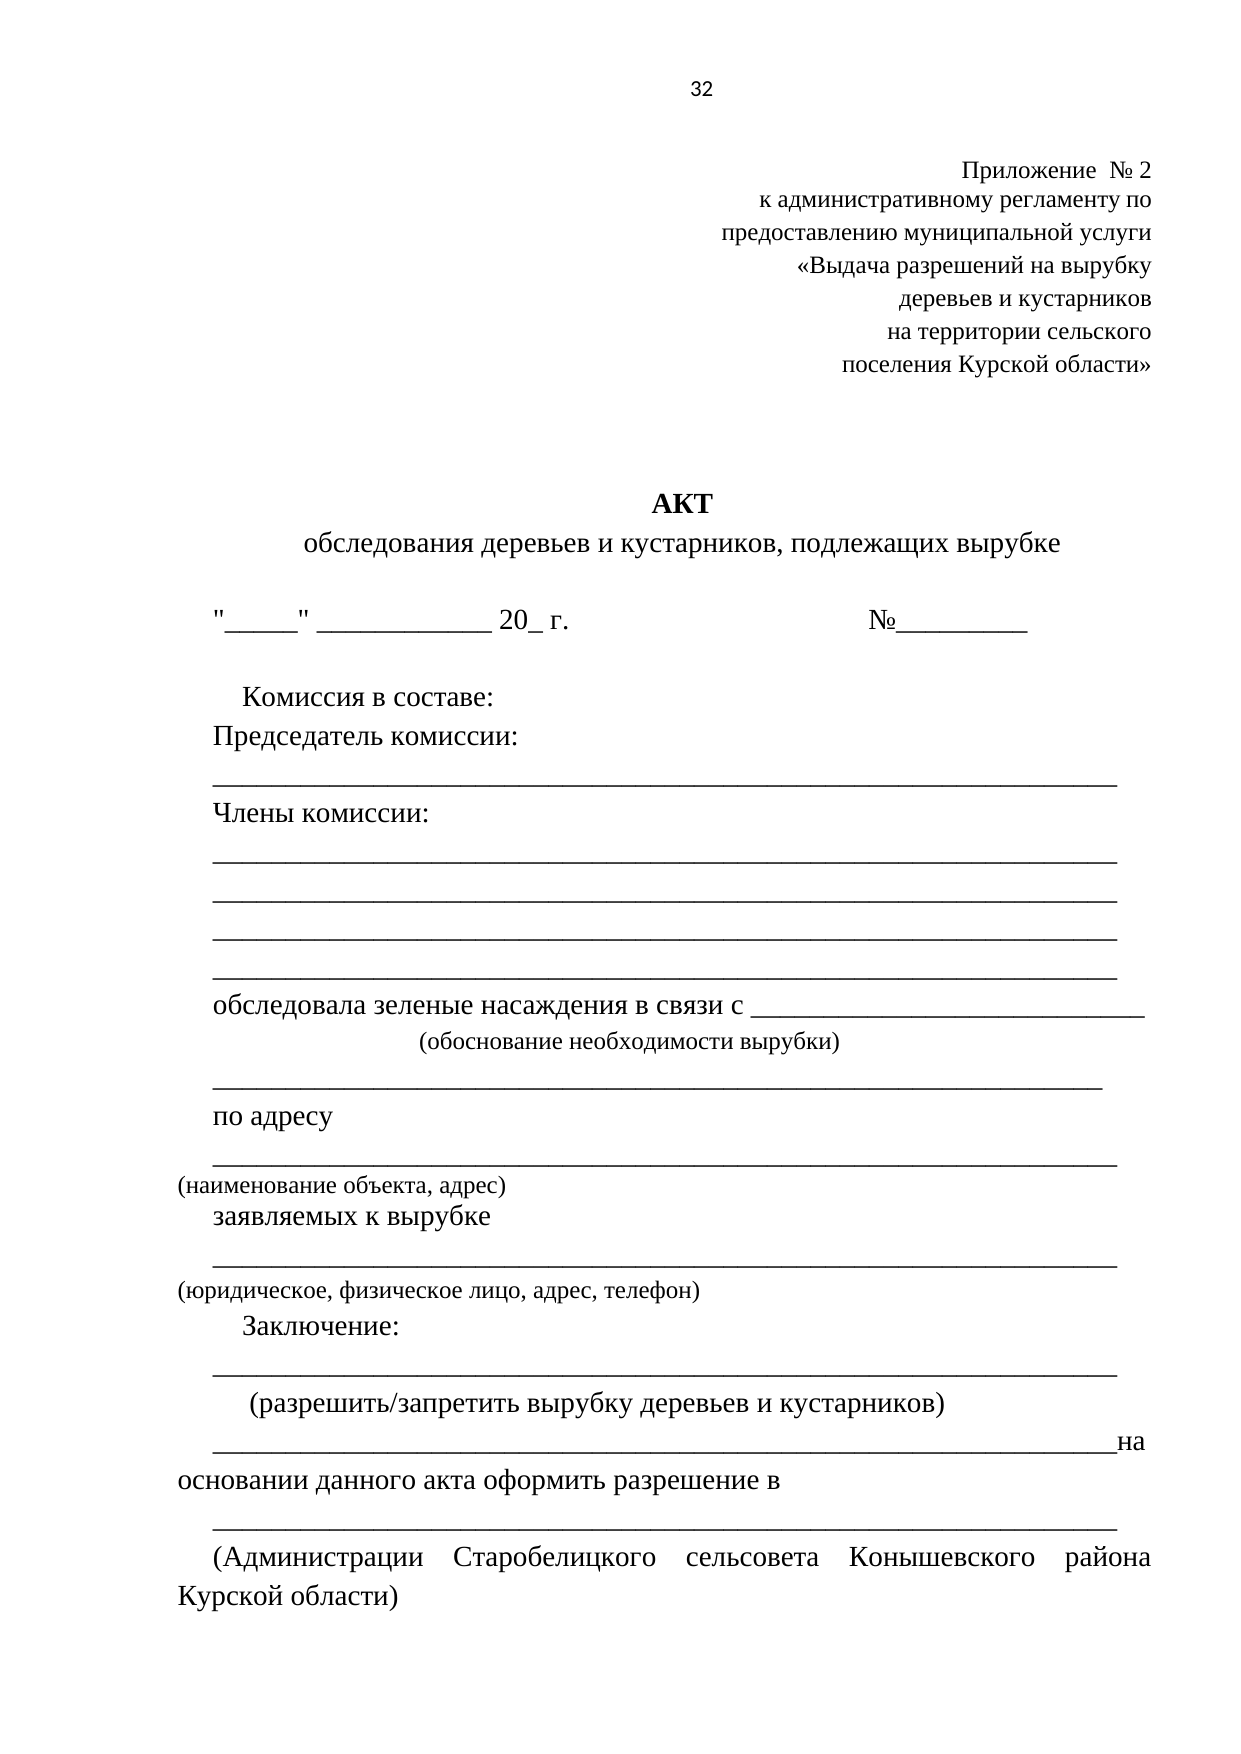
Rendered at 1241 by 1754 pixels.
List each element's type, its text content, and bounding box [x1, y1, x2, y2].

text ______________________________________________________________ [177, 833, 1152, 867]
text ______________________________________________________________ [177, 1346, 1152, 1380]
text ______________________________________________________________ [177, 949, 1152, 982]
text обследовала зеленые насаждения в связи с ___________________________ [177, 987, 1152, 1021]
text АКТ [177, 486, 1152, 520]
text _____________________________________________________________ [177, 1059, 1152, 1093]
text «Выдача разрешений на вырубку деревьев и кустарников [753, 250, 1152, 312]
text (обоснование необходимости вырубки) [177, 1026, 1152, 1055]
text обследования деревьев и кустарников, подлежащих вырубке [177, 525, 1152, 558]
text "_____" ____________ 20_ г. №_________ [177, 602, 1152, 636]
text Председатель комиссии: [177, 718, 1152, 751]
text ______________________________________________________________ (наименование объекта, адрес) [177, 1136, 1152, 1198]
text Члены комиссии: [177, 795, 1152, 828]
text ______________________________________________________________на основании данного акта оформить разрешение в [177, 1423, 1152, 1496]
text (Администрации Старобелицкого сельсовета Конышевского района Курской области) [177, 1539, 1152, 1611]
text на территории сельского поселения Курской области» [753, 316, 1152, 378]
text Комиссия в составе: [177, 679, 1152, 713]
text ______________________________________________________________ [177, 872, 1152, 905]
text к административному регламенту по предоставлению муниципальной услуги [665, 184, 1152, 246]
text ______________________________________________________________ [177, 756, 1152, 790]
text (разрешить/запретить вырубку деревьев и кустарников) [177, 1385, 1152, 1418]
text ______________________________________________________________ (юридическое, физическое лицо, адрес, телефон) [177, 1237, 1152, 1303]
text Заключение: [177, 1308, 1152, 1341]
text ______________________________________________________________ [177, 910, 1152, 944]
text ______________________________________________________________ [177, 1501, 1152, 1534]
text заявляемых к вырубке [177, 1198, 1152, 1232]
text по адресу [177, 1098, 1152, 1131]
text Приложение № 2 [753, 155, 1152, 184]
